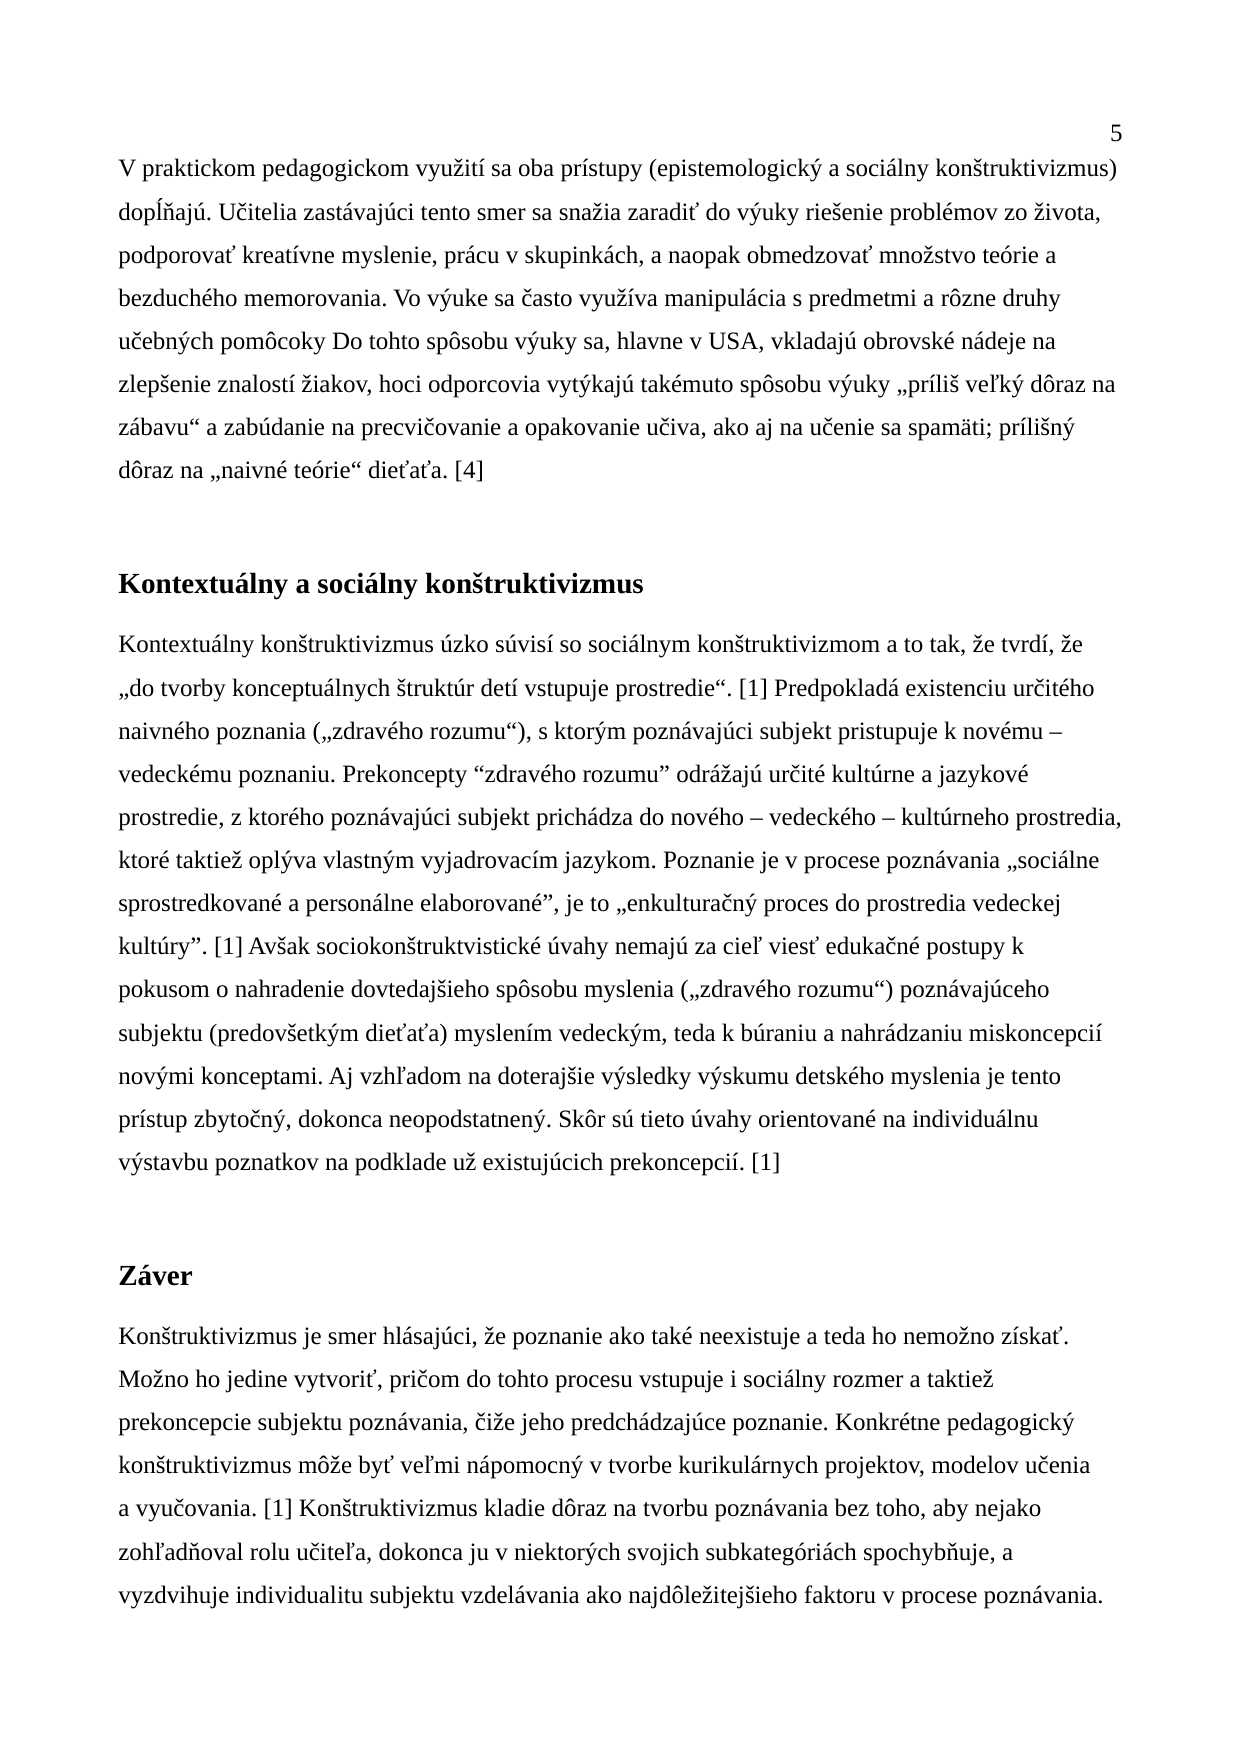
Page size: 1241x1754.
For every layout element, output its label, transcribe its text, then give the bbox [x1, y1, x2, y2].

text Konštruktivizmus je smer hlásajúci, že poznanie ako také neexistuje a teda ho nemožno získať. Možno ho jedine vytvoriť, pričom do tohto procesu vstupuje i sociálny rozmer a taktiež prekoncepcie subjektu poznávania, čiže jeho predchádzajúce poznanie. Konkrétne pedagogický konštruktivizmus môže byť veľmi nápomocný v tvorbe kurikulárnych projektov, modelov učenia a vyučovania. [1] Konštruktivizmus kladie dôraz na tvorbu poznávania bez toho, aby nejako zohľadňoval rolu učiteľa, dokonca ju v niektorých svojich subkategóriách spochybňuje, a vyzdvihuje individualitu subjektu vzdelávania ako najdôležitejšieho faktoru v procese poznávania. [118, 1321, 1122, 1608]
text Kontextuálny konštruktivizmus úzko súvisí so sociálnym konštruktivizmom a to tak, že tvrdí, že „do tvorby konceptuálnych štruktúr detí vstupuje prostredie“. [1] Predpokladá existenciu určitého naivného poznania („zdravého rozumu“), s ktorým poznávajúci subjekt pristupuje k novému – vedeckému poznaniu. Prekoncepty “zdravého rozumu” odrážajú určité kultúrne a jazykové prostredie, z ktorého poznávajúci subjekt prichádza do nového – vedeckého – kultúrneho prostredia, ktoré taktiež oplýva vlastným vyjadrovacím jazykom. Poznanie je v procese poznávania „sociálne sprostredkované a personálne elaborované”, je to „enkulturačný proces do prostredia vedeckej kultúry”. [1] Avšak sociokonštruktvistické úvahy nemajú za cieľ viesť edukačné postupy k pokusom o nahradenie dovtedajšieho spôsobu myslenia („zdravého rozumu“) poznávajúceho subjektu (predovšetkým dieťaťa) myslením vedeckým, teda k búraniu a nahrádzaniu miskoncepcií novými konceptami. Aj vzhľadom na doterajšie výsledky výskumu detského myslenia je tento prístup zbytočný, dokonca neopodstatnený. Skôr sú tieto úvahy orientované na individuálnu výstavbu poznatkov na podklade už existujúcich prekoncepcií. [1] [118, 629, 1122, 1176]
text V praktickom pedagogickom využití sa oba prístupy (epistemologický a sociálny konštruktivizmus) dopĺňajú. Učitelia zastávajúci tento smer sa snažia zaradiť do výuky riešenie problémov zo života, podporovať kreatívne myslenie, prácu v skupinkách, a naopak obmedzovať množstvo teórie a bezduchého memorovania. Vo výuke sa často využíva manipulácia s predmetmi a rôzne druhy učebných pomôcoky Do tohto spôsobu výuky sa, hlavne v USA, vkladajú obrovské nádeje na zlepšenie znalostí žiakov, hoci odporcovia vytýkajú takémuto spôsobu výuky „príliš veľký dôraz na zábavu“ a zabúdanie na precvičovanie a opakovanie učiva, ako aj na učenie sa spamäti; prílišný dôraz na „naivné teórie“ dieťaťa. [4] [118, 153, 1122, 484]
text Kontextuálny a sociálny konštruktivizmus [118, 567, 1122, 600]
text Záver [118, 1258, 1122, 1292]
